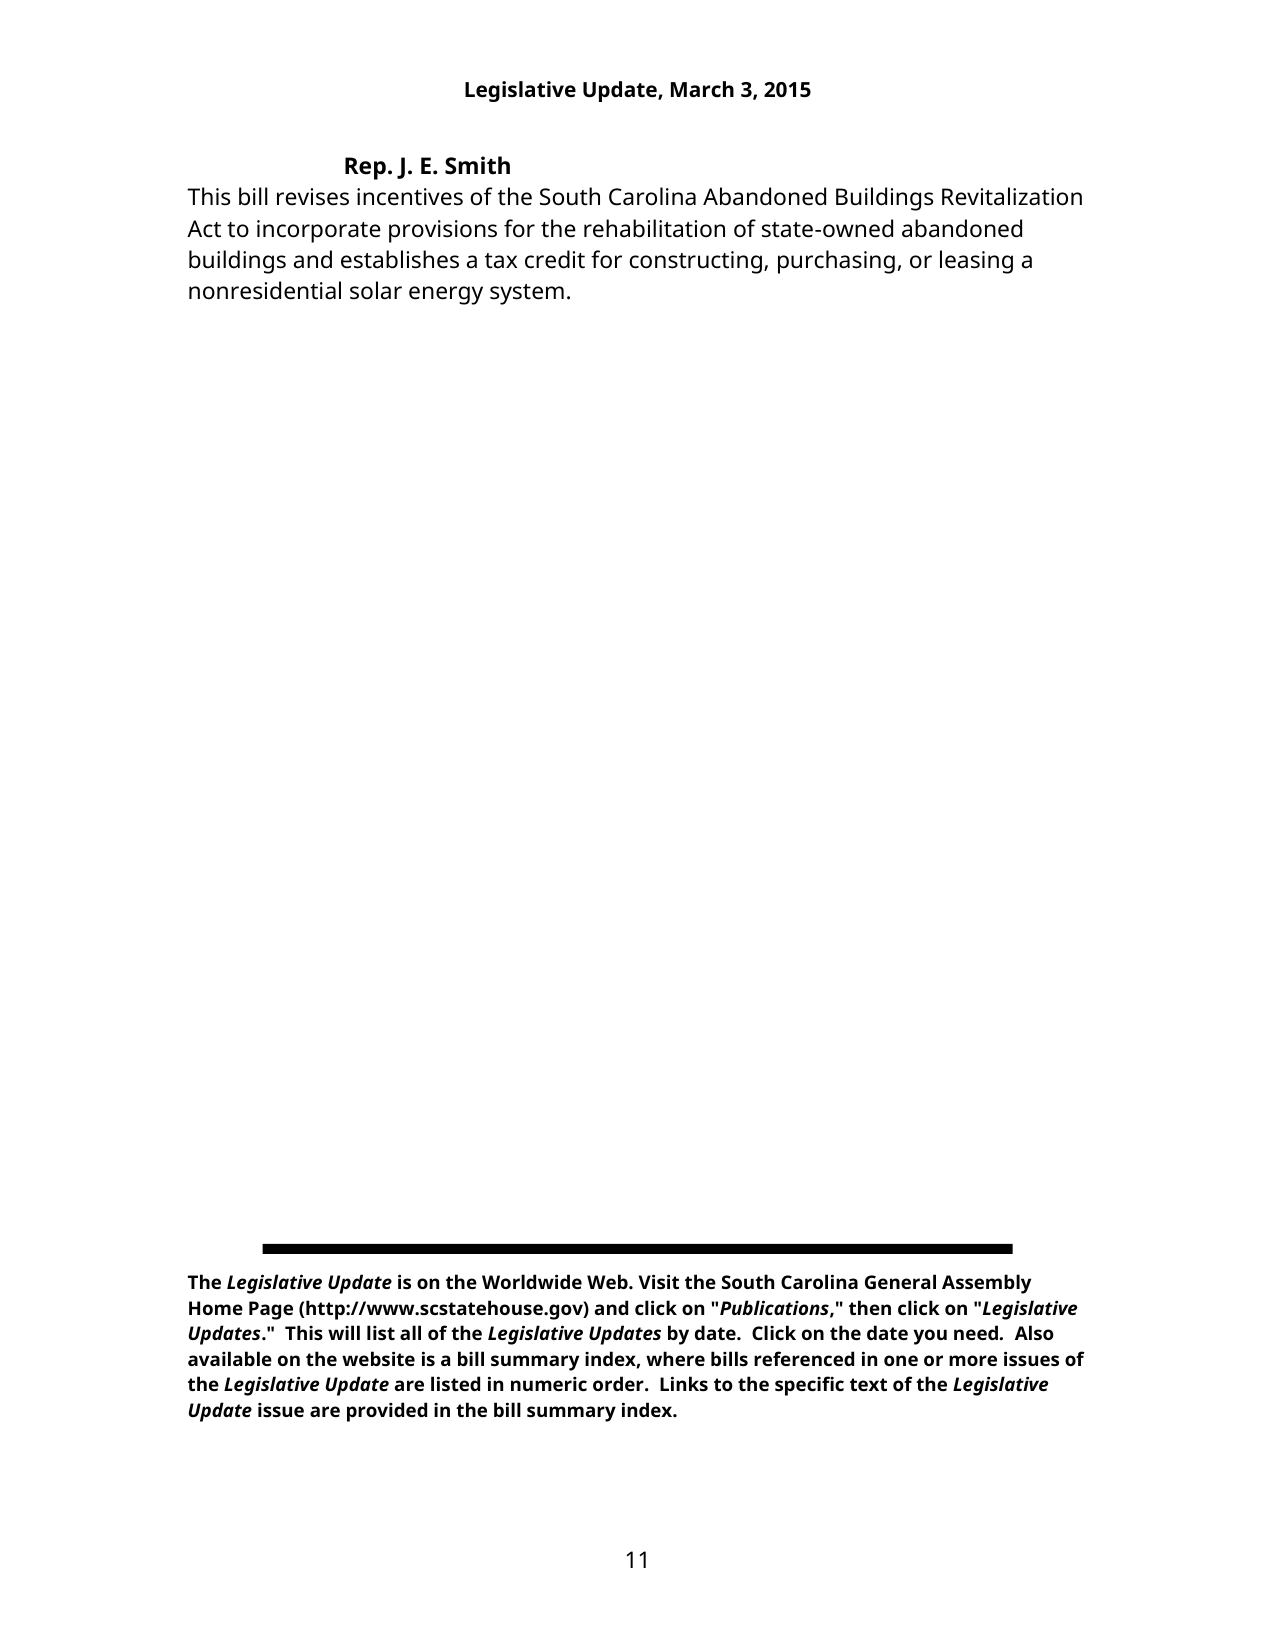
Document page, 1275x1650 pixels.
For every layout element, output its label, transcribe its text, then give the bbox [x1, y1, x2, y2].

text The Legislative Update is on the Worldwide Web. Visit the South Carolina General Assembly Home Page (http://www.scstatehouse.gov) and click on "Publications," then click on "Legislative Updates." This will list all of the Legislative Updates by date. Click on the date you need. Also available on the website is a bill summary index, where bills referenced in one or more issues of the Legislative Update are listed in numeric order. Links to the specific text of the Legislative Update issue are provided in the bill summary index. [187, 1269, 1087, 1422]
text Rep. J. E. Smith [187, 150, 1087, 181]
text This bill revises incentives of the South Carolina Abandoned Buildings Revitalization Act to incorporate provisions for the rehabilitation of state-owned abandoned buildings and establishes a tax credit for constructing, purchasing, or leasing a nonresidential solar energy system. [187, 181, 1087, 306]
